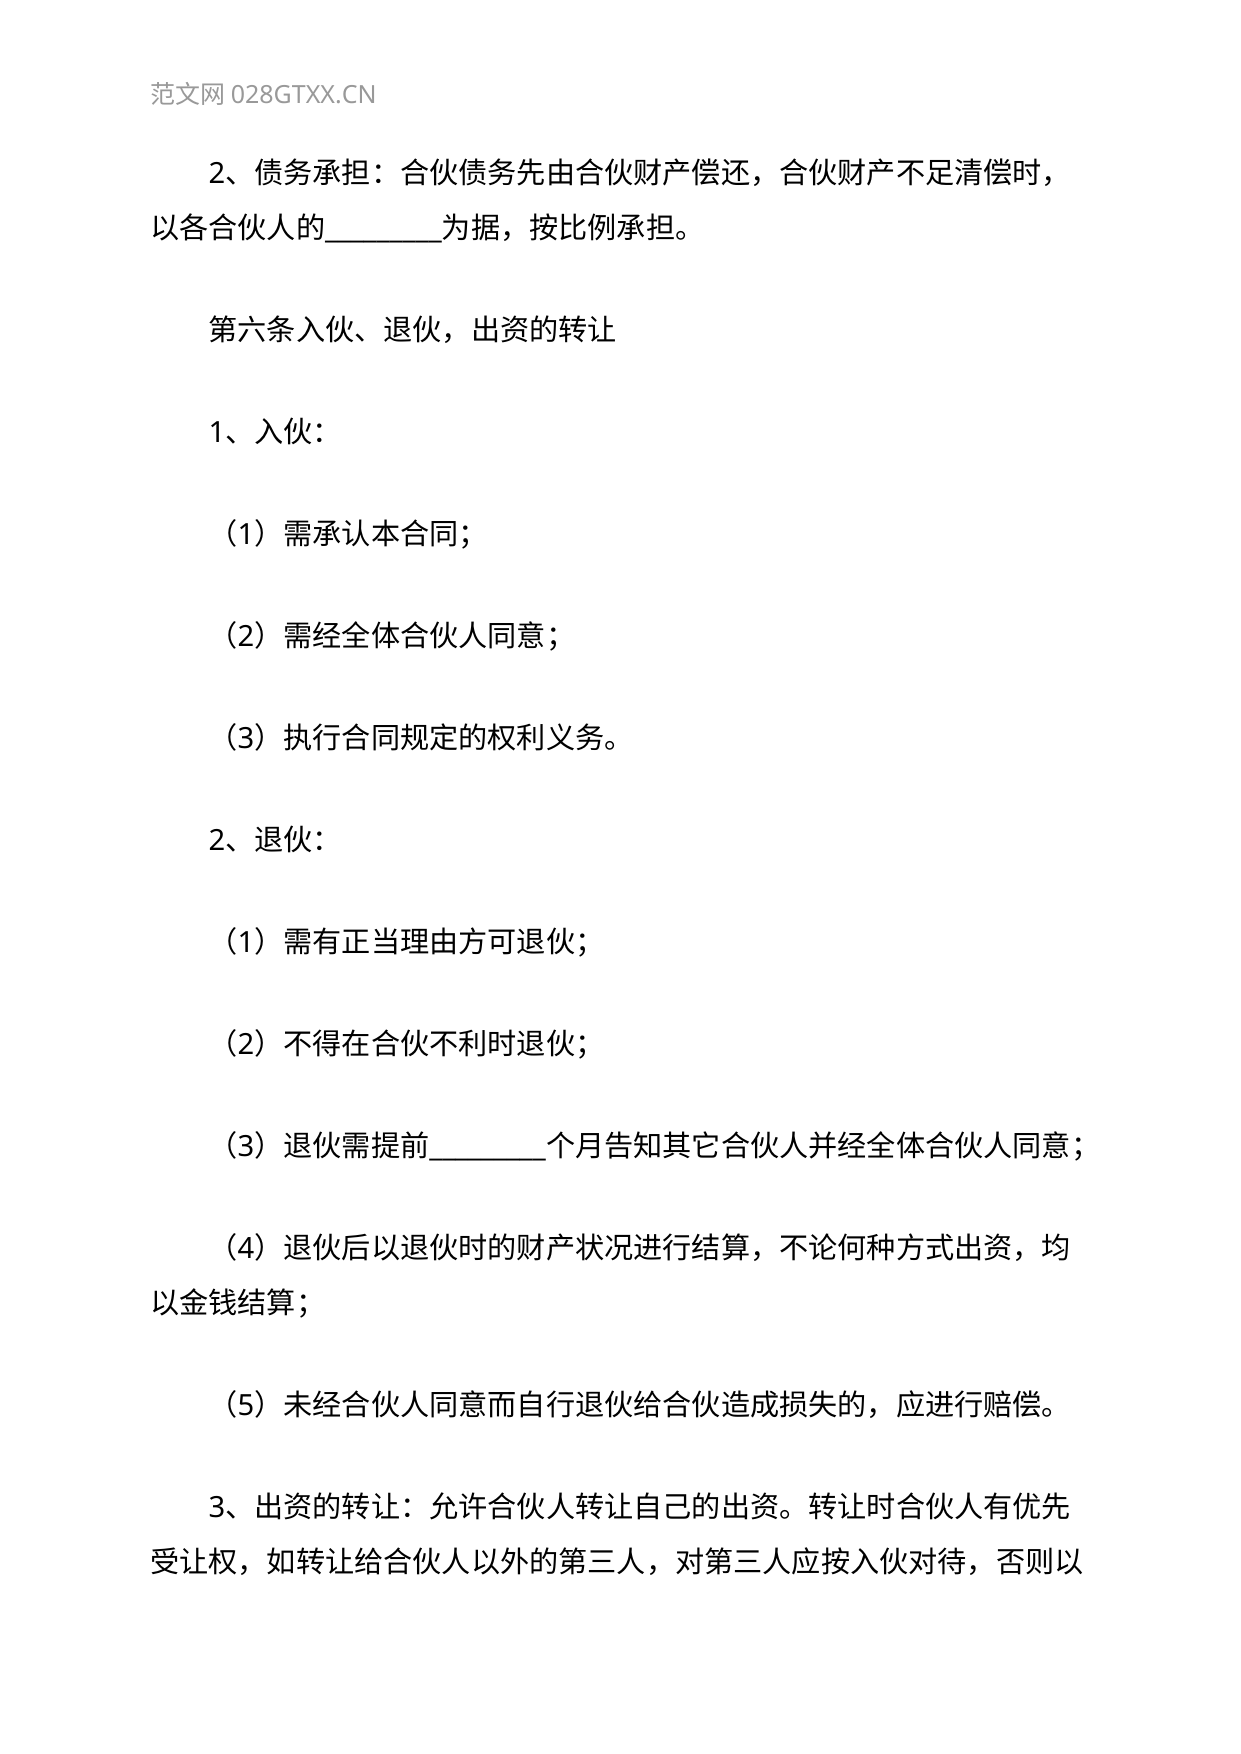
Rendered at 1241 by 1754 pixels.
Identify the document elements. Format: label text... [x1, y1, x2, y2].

text （2）不得在合伙不利时退伙； [150, 1021, 1090, 1063]
text 2、退伙： [150, 817, 1090, 859]
text （3）执行合同规定的权利义务。 [150, 715, 1090, 757]
text （4）退伙后以退伙时的财产状况进行结算，不论何种方式出资，均以金钱结算； [150, 1224, 1090, 1322]
text （3）退伙需提前_________个月告知其它合伙人并经全体合伙人同意； [150, 1123, 1090, 1165]
text 2、债务承担：合伙债务先由合伙财产偿还，合伙财产不足清偿时，以各合伙人的_________为据，按比例承担。 [150, 150, 1090, 247]
text （1）需有正当理由方可退伙； [150, 919, 1090, 961]
text （1）需承认本合同； [150, 511, 1090, 553]
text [150, 1483, 1090, 1581]
text 1、入伙： [150, 409, 1090, 451]
text 第六条入伙、退伙，出资的转让 [150, 307, 1090, 349]
text （5）未经合伙人同意而自行退伙给合伙造成损失的，应进行赔偿。 [150, 1381, 1090, 1424]
text （2）需经全体合伙人同意； [150, 613, 1090, 655]
